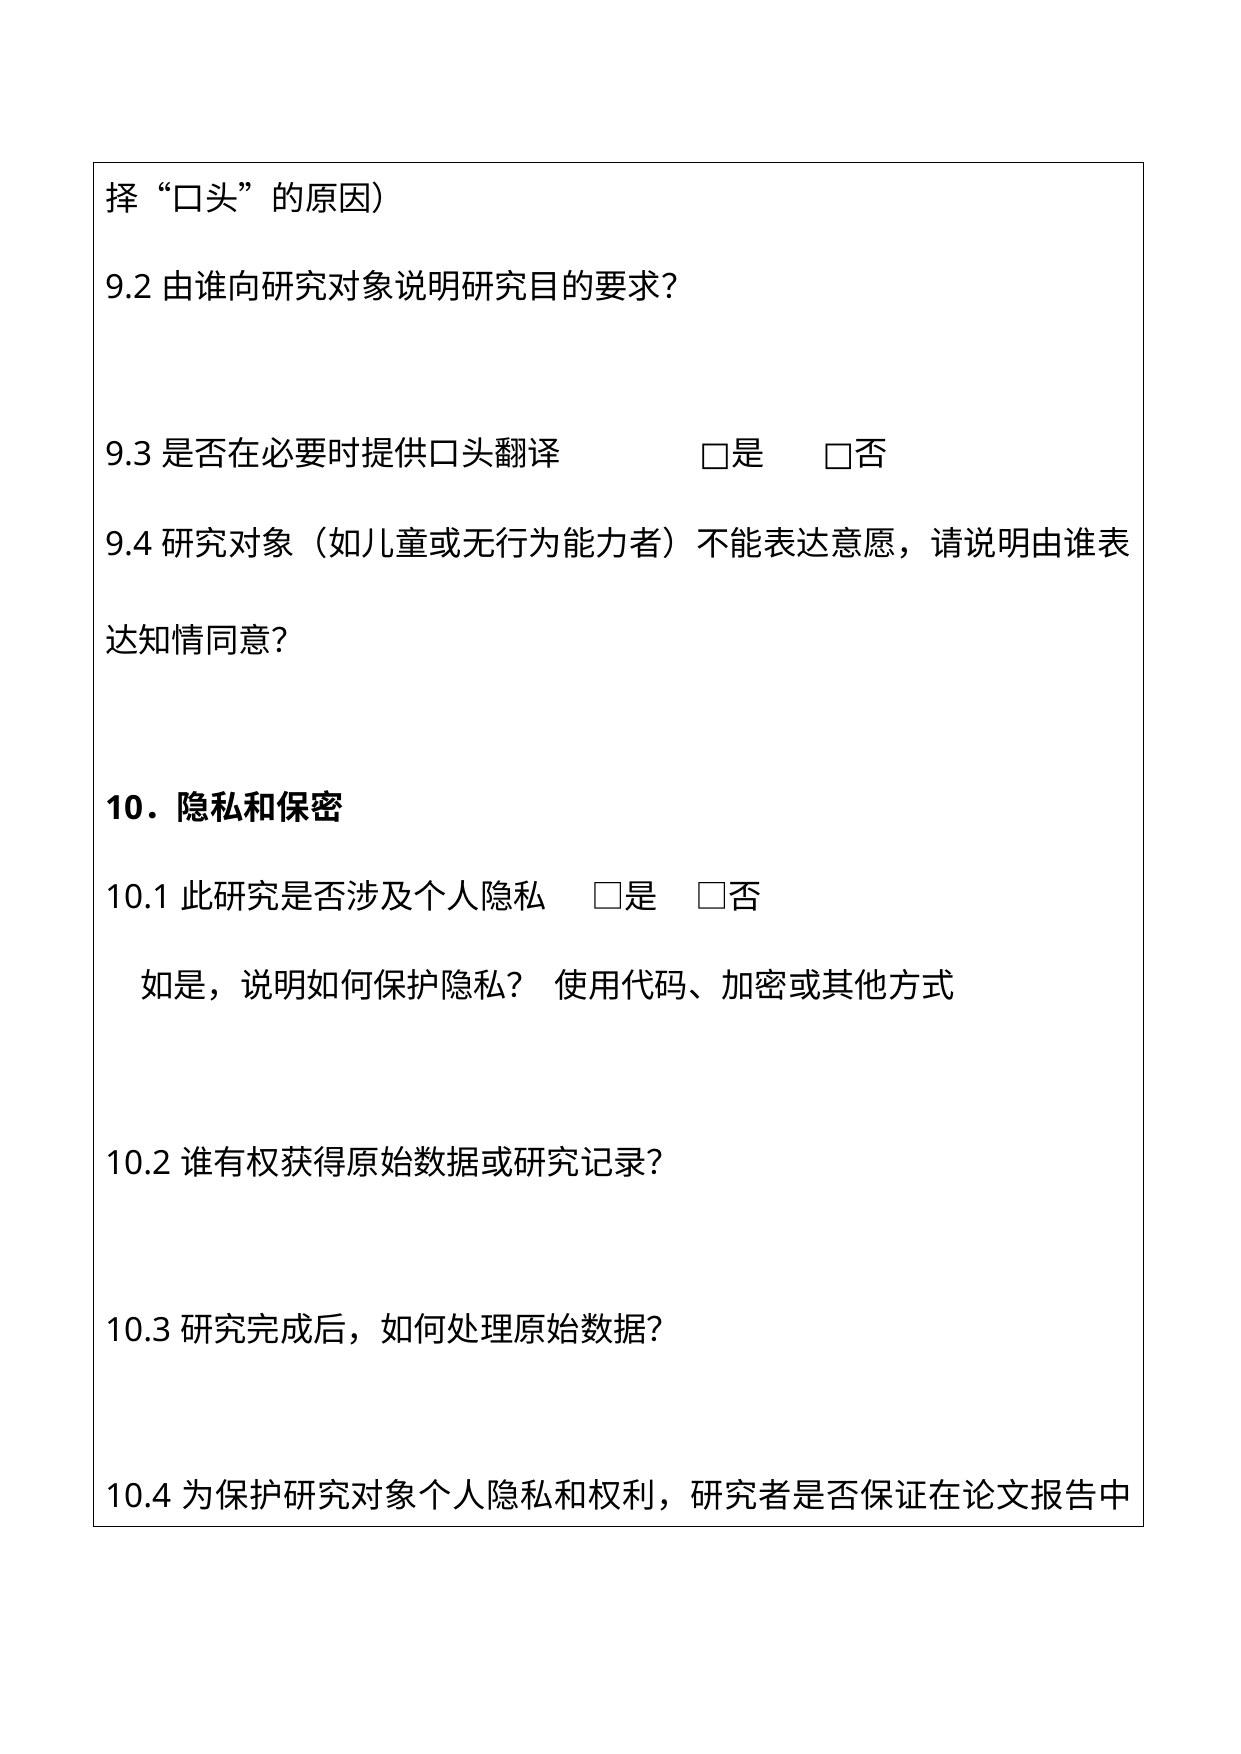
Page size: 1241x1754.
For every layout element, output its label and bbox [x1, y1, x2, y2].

table_cell [94, 163, 1143, 1526]
